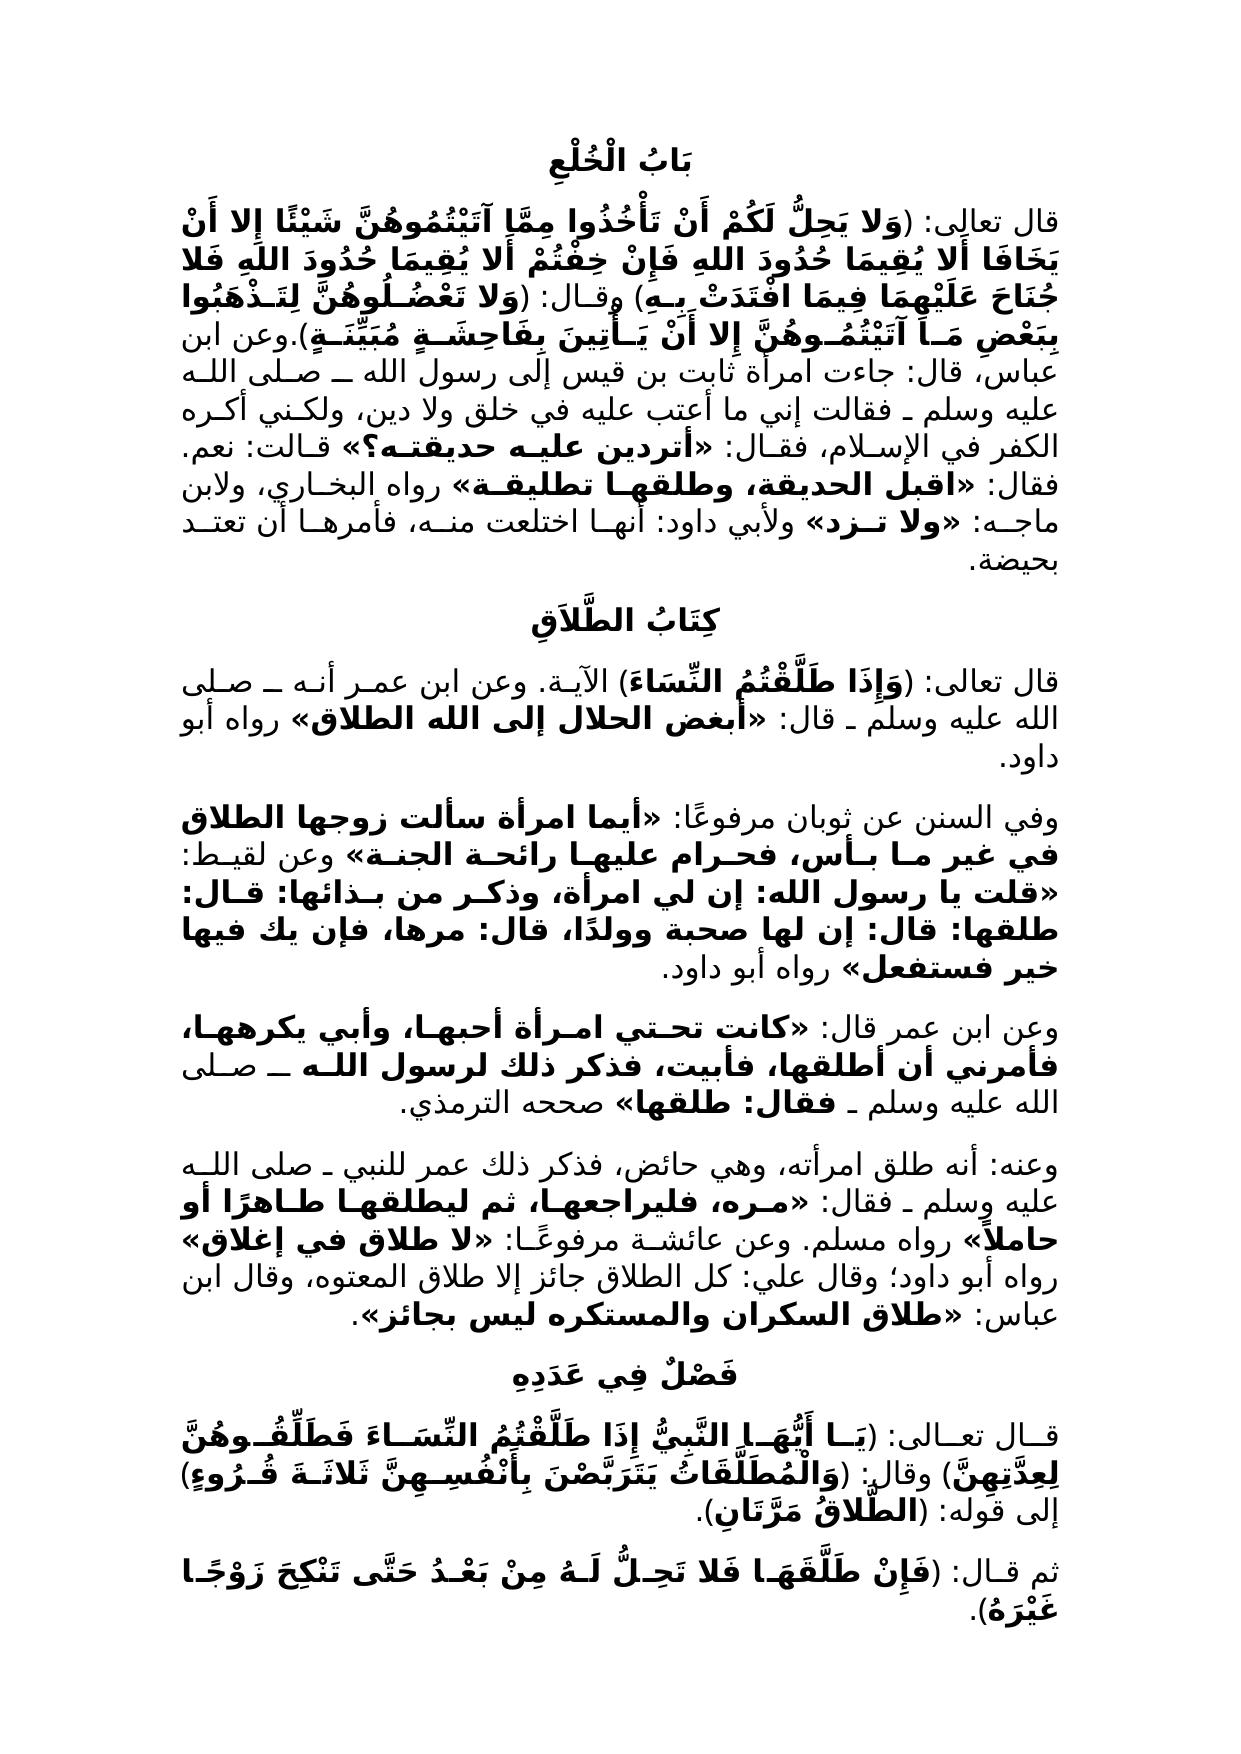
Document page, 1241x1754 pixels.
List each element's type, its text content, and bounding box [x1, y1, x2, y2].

text فَصْلٌ فِي عَدَدِهِ [181, 1356, 1059, 1393]
text بَابُ الْخُلْعِ [181, 142, 1059, 179]
text ثم قال: ﴿فَإِنْ طَلَّقَهَا فَلا تَحِلُّ لَهُ مِنْ بَعْدُ حَتَّى تَنْكِحَ زَوْجًا غَيْرَهُ﴾. [181, 1552, 1059, 1627]
text قال تعالى: ﴿وَلا يَحِلُّ لَكُمْ أَنْ تَأْخُذُوا مِمَّا آتَيْتُمُوهُنَّ شَيْئًا إِلا أَنْ يَخَافَا أَلا يُقِيمَا حُدُودَ اللهِ فَإِنْ خِفْتُمْ أَلا يُقِيمَا حُدُودَ اللهِ فَلا جُنَاحَ عَلَيْهِمَا فِيمَا افْتَدَتْ بِهِ﴾ وقال: ﴿وَلا تَعْضُلُوهُنَّ لِتَذْهَبُوا بِبَعْضِ مَا آتَيْتُمُوهُنَّ إِلا أَنْ يَأْتِينَ بِفَاحِشَةٍ مُبَيِّنَةٍ﴾.وعن ابن عباس، قال: جاءت امرأة ثابت بن قيس إلى رسول الله ـ صلى الله عليه وسلم ـ فقالت إني ما أعتب عليه في خلق ولا دين، ولكني أكره الكفر في الإسلام، فقال: «أتردين عليه حديقته؟» قالت: نعم. فقال: «اقبل الحديقة، وطلقها تطليقة» رواه البخاري، ولابن ماجه: «ولا تزد» ولأبي داود: أنها اختلعت منه، فأمرها أن تعتد بحيضة. [181, 202, 1059, 577]
text قال تعالى: ﴿يَا أَيُّهَا النَّبِيُّ إِذَا طَلَّقْتُمُ النِّسَاءَ فَطَلِّقُوهُنَّ لِعِدَّتِهِنَّ﴾ وقال: ﴿وَالْمُطَلَّقَاتُ يَتَرَبَّصْنَ بِأَنْفُسِهِنَّ ثَلاثَةَ قُرُوءٍ﴾ إلى قوله: ﴿الطَّلاقُ مَرَّتَانِ﴾. [181, 1417, 1059, 1529]
text كِتَابُ الطَّلاَقِ [181, 601, 1059, 638]
text قال تعالى: ﴿وَإِذَا طَلَّقْتُمُ النِّسَاءَ﴾ الآية. وعن ابن عمر أنه ـ صلى الله عليه وسلم ـ قال: «أبغض الحلال إلى الله الطلاق» رواه أبو داود. [181, 662, 1059, 774]
text وعن ابن عمر قال: «كانت تحتي امرأة أحبها، وأبي يكرهها، فأمرني أن أطلقها، فأبيت، فذكر ذلك لرسول الله ـ صلى الله عليه وسلم ـ فقال: طلقها» صححه الترمذي. [181, 1009, 1059, 1121]
text وفي السنن عن ثوبان مرفوعًا: «أيما امرأة سألت زوجها الطلاق في غير ما بأس، فحرام عليها رائحة الجنة» وعن لقيط: «قلت يا رسول الله: إن لي امرأة، وذكر من بذائها: قال: طلقها: قال: إن لها صحبة وولدًا، قال: مرها، فإن يك فيها خير فستفعل» رواه أبو داود. [181, 798, 1059, 985]
text وعنه: أنه طلق امرأته، وهي حائض، فذكر ذلك عمر للنبي ـ صلى الله عليه وسلم ـ فقال: «مره، فليراجعها، ثم ليطلقها طاهرًا أو حاملاً» رواه مسلم. وعن عائشة مرفوعًا: «لا طلاق في إغلاق» رواه أبو داود؛ وقال علي: كل الطلاق جائز إلا طلاق المعتوه، وقال ابن عباس: «طلاق السكران والمستكره ليس بجائز». [181, 1145, 1059, 1332]
